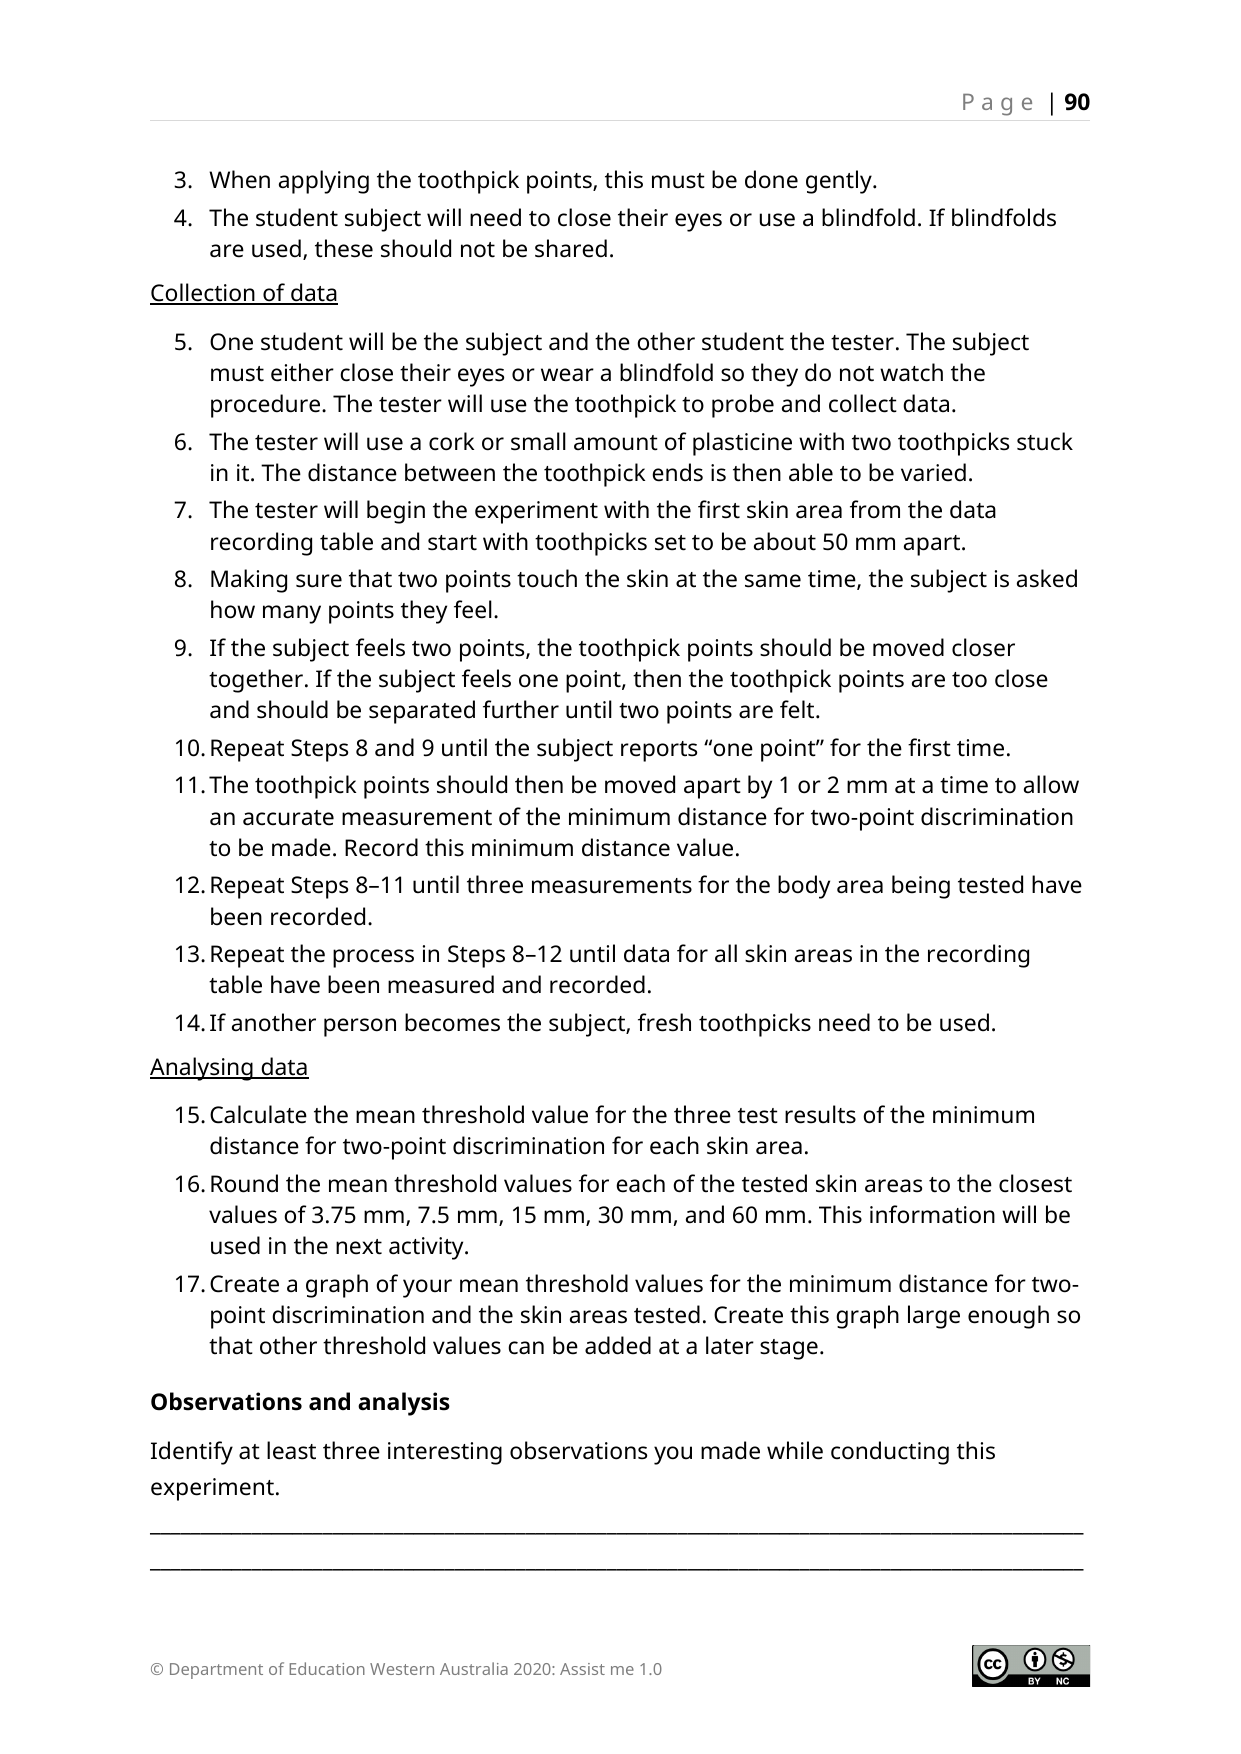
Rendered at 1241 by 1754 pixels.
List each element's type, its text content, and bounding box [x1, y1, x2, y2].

list When applying the toothpick points, this must be done gently. [174, 164, 1090, 196]
picture [972, 1645, 1091, 1687]
list The toothpick points should then be moved apart by 1 or 2 mm at a time to allow an accurate measurement of the minimum distance for two-point discrimination to be made. Record this minimum distance value. [174, 769, 1090, 863]
list Making sure that two points touch the skin at the same time, the subject is asked how many points they feel. [174, 563, 1090, 625]
list Repeat Steps 8–11 until three measurements for the body area being tested have been recorded. [174, 869, 1090, 932]
text Collection of data [150, 277, 1090, 308]
text Observations and analysis [150, 1386, 1090, 1418]
list The student subject will need to close their eyes or use a blindfold. If blindfolds are used, these should not be shared. [174, 202, 1090, 264]
text Identify at least three interesting observations you made while conducting this experiment. [150, 1435, 1090, 1502]
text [150, 1507, 1090, 1574]
list Calculate the mean threshold value for the three test results of the minimum distance for two-point discrimination for each skin area. [174, 1099, 1090, 1161]
list If another person becomes the subject, fresh toothpicks need to be used. [174, 1007, 1090, 1038]
list If the subject feels two points, the toothpick points should be moved closer together. If the subject feels one point, then the toothpick points are too close and should be separated further until two points are felt. [174, 632, 1090, 725]
list One student will be the subject and the other student the tester. The subject must either close their eyes or wear a blindfold so they do not watch the procedure. The tester will use the toothpick to probe and collect data. [174, 325, 1090, 419]
text Analysing data [150, 1050, 1090, 1082]
list The tester will use a cork or small amount of plasticine with two toothpicks stuck in it. The distance between the toothpick ends is then able to be varied. [174, 425, 1090, 488]
list The tester will begin the experiment with the first skin area from the data recording table and start with toothpicks set to be about 50 mm apart. [174, 494, 1090, 557]
list Repeat the process in Steps 8–12 until data for all skin areas in the recording table have been measured and recorded. [174, 938, 1090, 1000]
list Repeat Steps 8 and 9 until the subject reports “one point” for the first time. [174, 732, 1090, 763]
list Round the mean threshold values for each of the tested skin areas to the closest values of 3.75 mm, 7.5 mm, 15 mm, 30 mm, and 60 mm. This information will be used in the next activity. [174, 1168, 1090, 1261]
list Create a graph of your mean threshold values for the minimum distance for two-point discrimination and the skin areas tested. Create this graph large enough so that other threshold values can be added at a later stage. [174, 1268, 1090, 1361]
